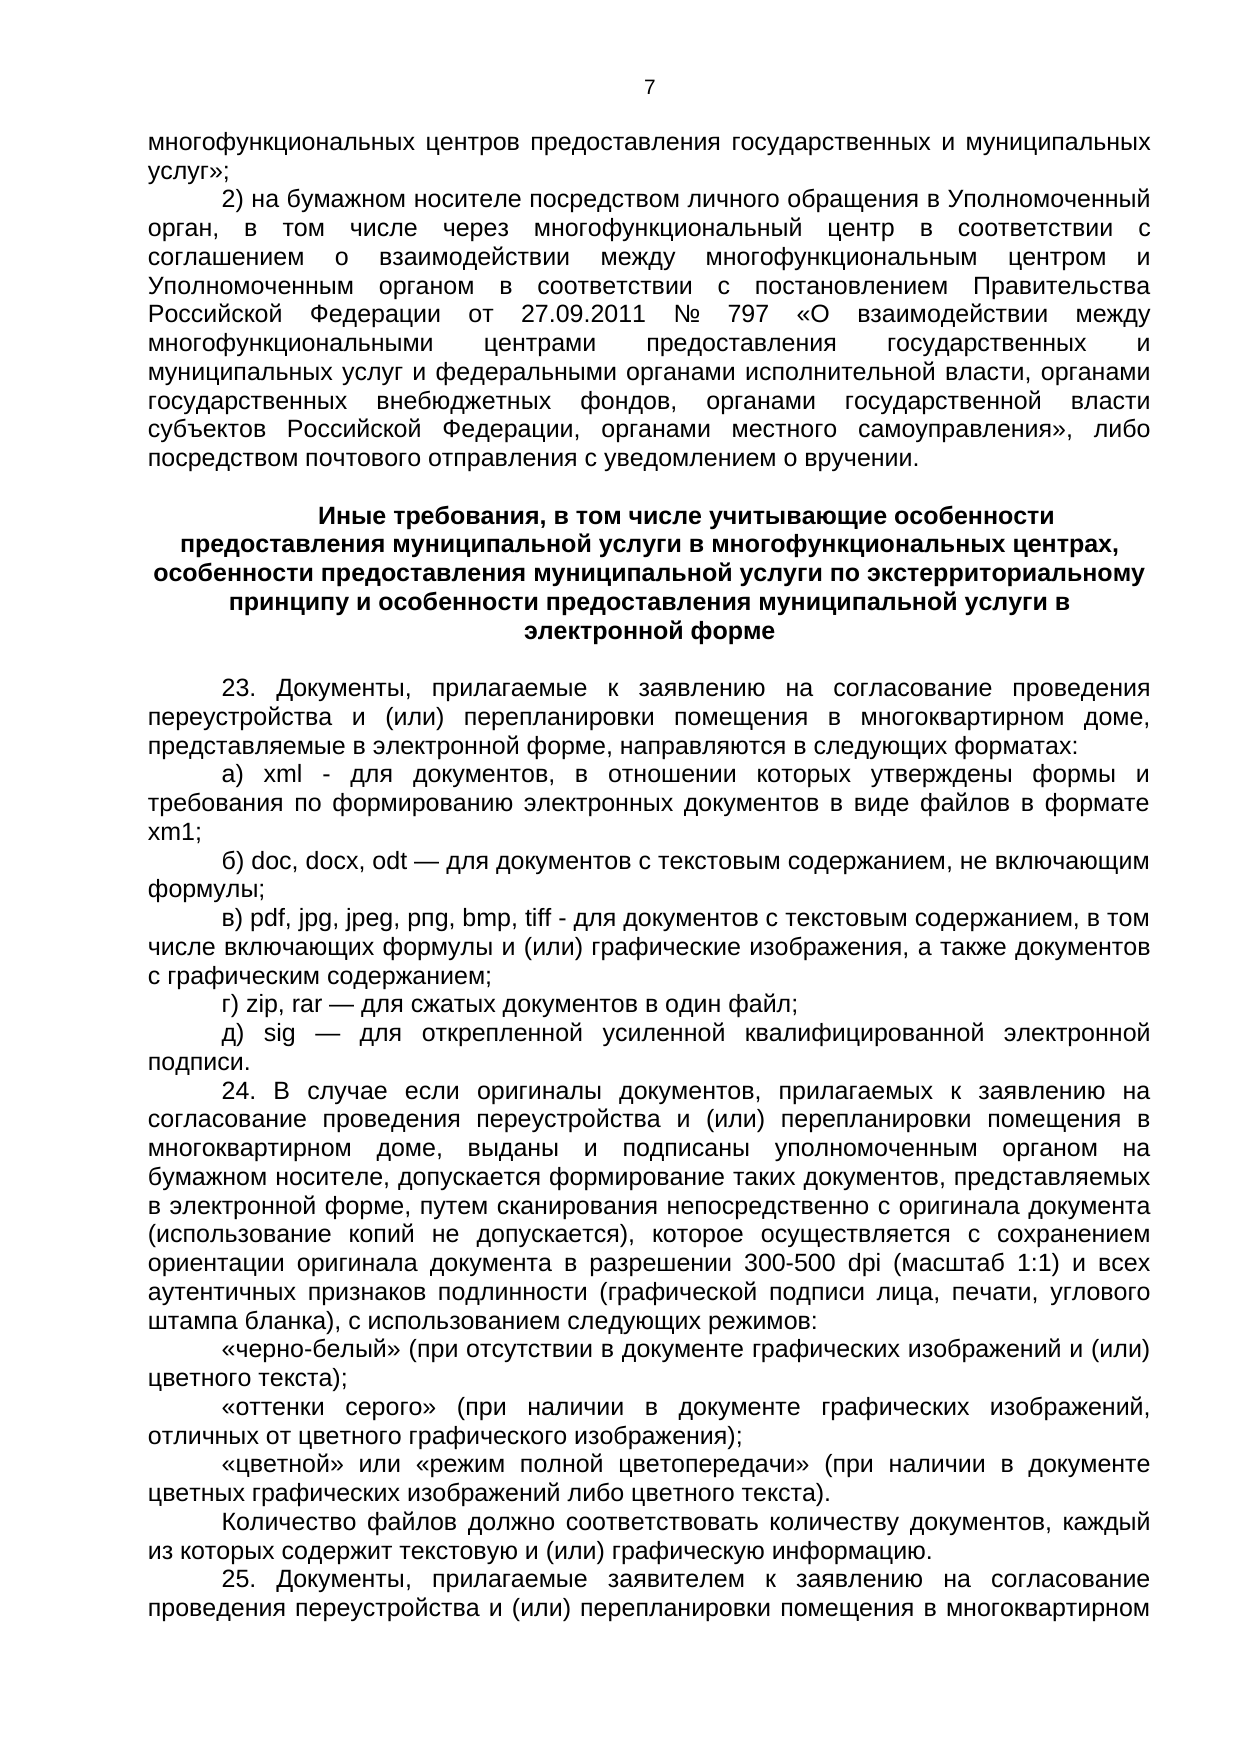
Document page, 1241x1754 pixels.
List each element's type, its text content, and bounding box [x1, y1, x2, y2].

text б) doc, docx, odt — для документов с текстовым содержанием, не включающим формулы; [148, 846, 1152, 903]
text Количество файлов должно соответствовать количеству документов, каждый из которых содержит текстовую и (или) графическую информацию. [148, 1507, 1152, 1564]
text «цветной» или «режим полной цветопередачи» (при наличии в документе цветных графических изображений либо цветного текста). [148, 1449, 1152, 1507]
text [148, 1564, 1152, 1622]
text «черно-белый» (при отсутствии в документе графических изображений и (или) цветного текста); [148, 1334, 1152, 1392]
text 23. Документы, прилагаемые к заявлению на согласование проведения переустройства и (или) перепланировки помещения в многоквартирном доме, представляемые в электронной форме, направляются в следующих форматах: [148, 673, 1152, 759]
text Иные требования, в том числе учитывающие особенности предоставления муниципальной услуги в многофункциональных центрах, особенности предоставления муниципальной услуги по экстерриториальному принципу и особенности предоставления муниципальной услуги в электронной форме [148, 501, 1152, 644]
text «оттенки серого» (при наличии в документе графических изображений, отличных от цветного графического изображения); [148, 1392, 1152, 1449]
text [148, 127, 1152, 184]
text д) sig — для открепленной усиленной квалифицированной электронной подписи. [148, 1018, 1152, 1076]
text г) zip, rar — для сжатых документов в один файл; [148, 989, 1152, 1018]
text а) xml - для документов, в отношении которых утверждены формы и требования по формированию электронных документов в виде файлов в формате xm1; [148, 759, 1152, 846]
text в) pdf, jpg, jpeg, pпg, bmp, tiff - для документов с текстовым содержанием, в том числе включающих формулы и (или) графические изображения, а также документов с графическим содержанием; [148, 903, 1152, 989]
text 2) на бумажном носителе посредством личного обращения в Уполномоченный орган, в том числе через многофункциональный центр в соответствии с соглашением о взаимодействии между многофункциональным центром и Уполномоченным органом в соответствии с постановлением Правительства Российской Федерации от 27.09.2011 № 797 «О взаимодействии между многофункциональными центрами предоставления государственных и муниципальных услуг и федеральными органами исполнительной власти, органами государственных внебюджетных фондов, органами государственной власти субъектов Российской Федерации, органами местного самоуправления», либо посредством почтового отправления с уведомлением о вручении. [148, 184, 1152, 472]
text 24. В случае если оригиналы документов, прилагаемых к заявлению на согласование проведения переустройства и (или) перепланировки помещения в многоквартирном доме, выданы и подписаны уполномоченным органом на бумажном носителе, допускается формирование таких документов, представляемых в электронной форме, путем сканирования непосредственно с оригинала документа (использование копий не допускается), которое осуществляется с сохранением ориентации оригинала документа в разрешении 300-500 dpi (масштаб 1:1) и всех аутентичных признаков подлинности (графической подписи лица, печати, углового штампа бланка), с использованием следующих режимов: [148, 1076, 1152, 1334]
